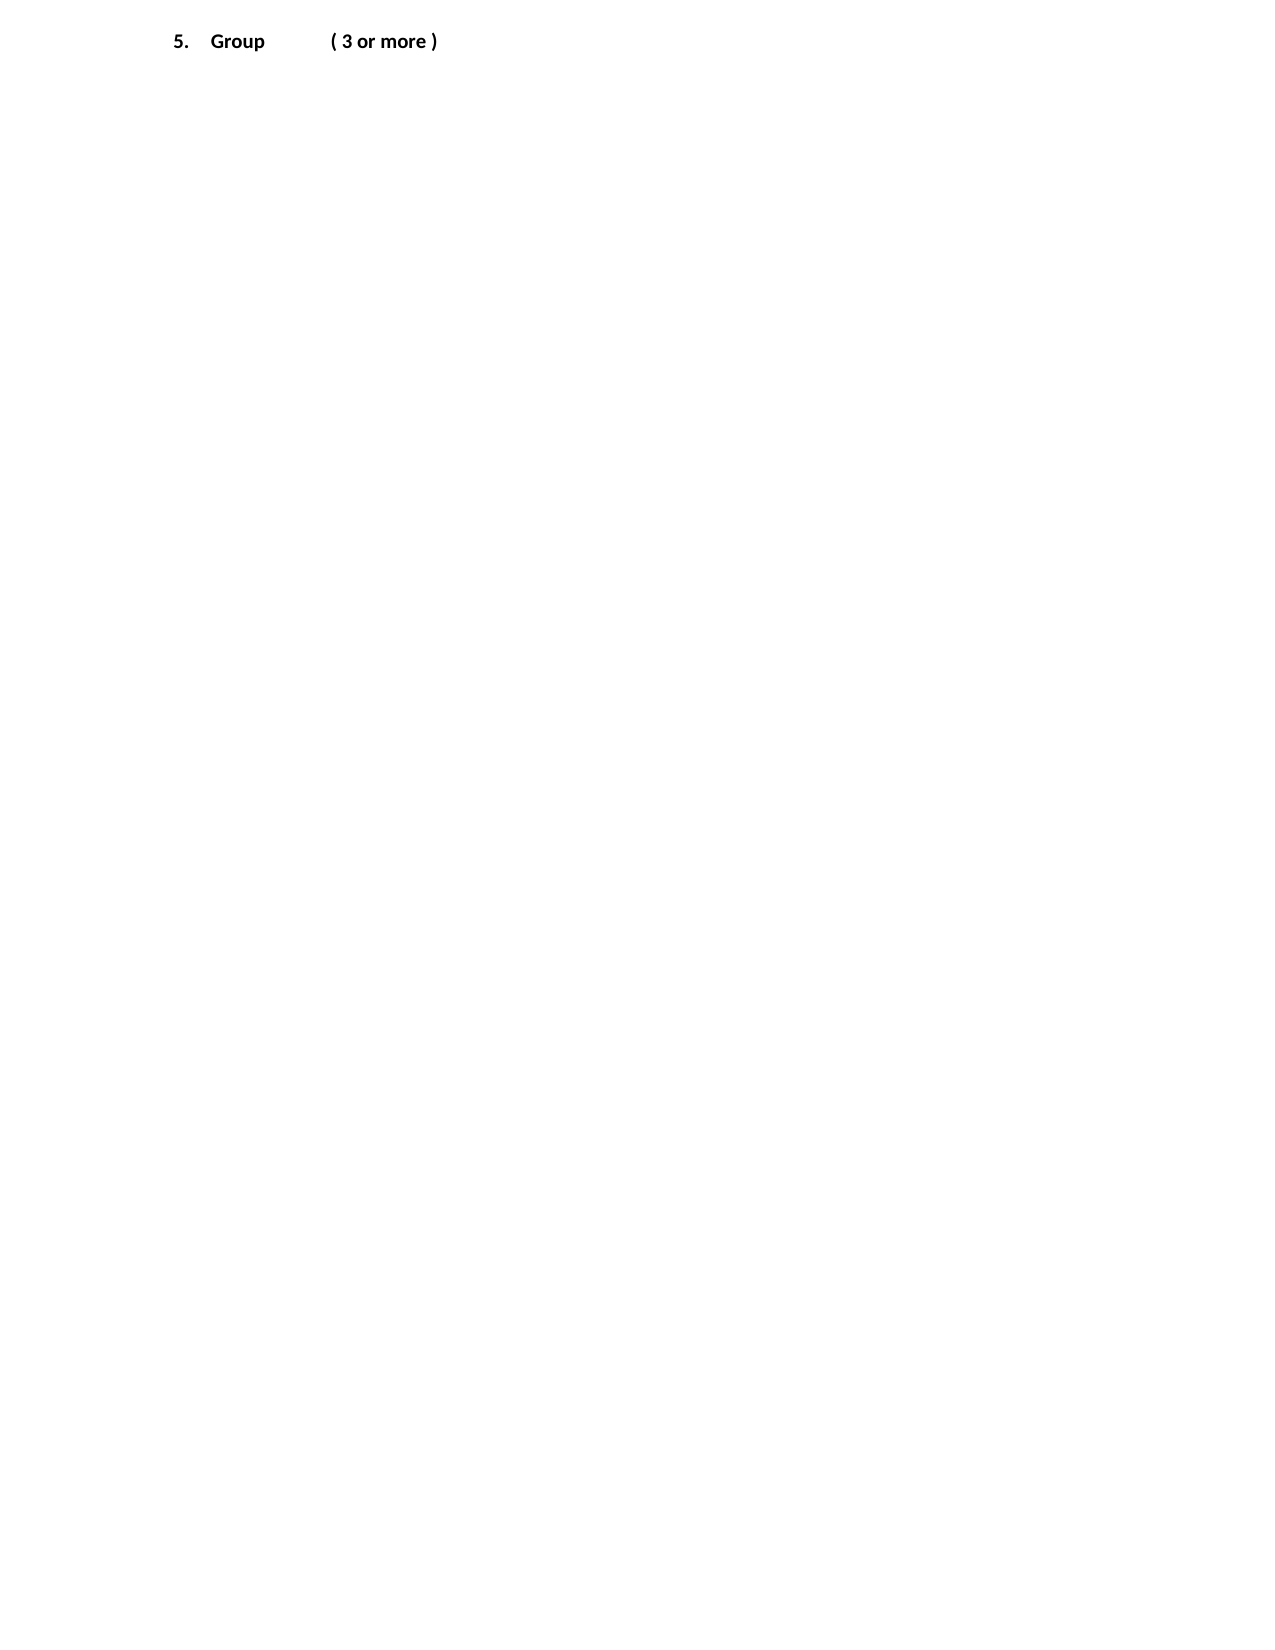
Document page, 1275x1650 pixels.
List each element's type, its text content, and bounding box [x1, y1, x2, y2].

list Group ( 3 or more ) [173, 28, 1247, 53]
